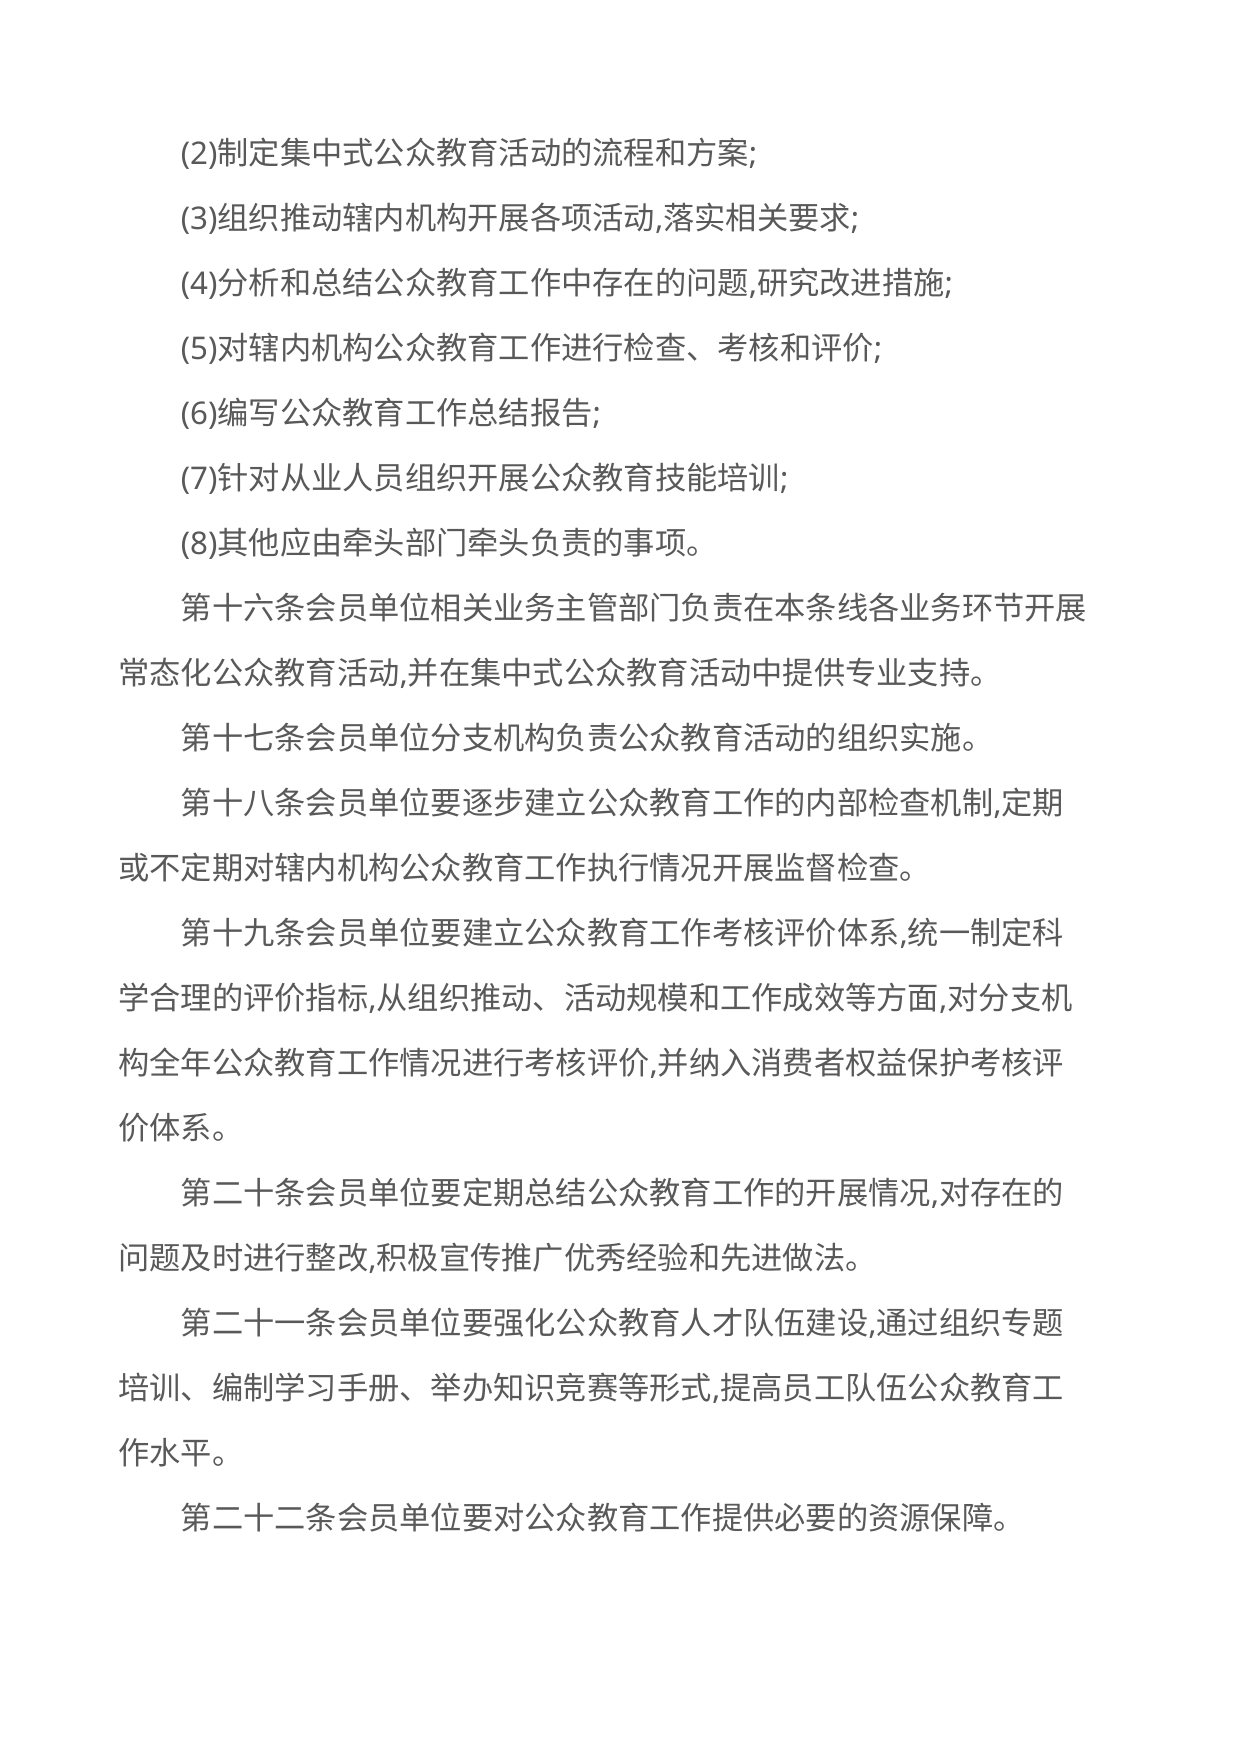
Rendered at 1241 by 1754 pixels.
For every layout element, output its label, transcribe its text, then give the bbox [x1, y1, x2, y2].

text (2)制定集中式公众教育活动的流程和方案; [118, 118, 1092, 183]
text (7)针对从业人员组织开展公众教育技能培训; [118, 443, 1092, 508]
text (8)其他应由牵头部门牵头负责的事项。 [118, 508, 1092, 573]
text 第二十二条会员单位要对公众教育工作提供必要的资源保障。 [118, 1483, 1092, 1548]
text 第十八条会员单位要逐步建立公众教育工作的内部检查机制,定期或不定期对辖内机构公众教育工作执行情况开展监督检查。 [118, 768, 1092, 898]
text 第十六条会员单位相关业务主管部门负责在本条线各业务环节开展常态化公众教育活动,并在集中式公众教育活动中提供专业支持。 [118, 573, 1092, 703]
text (5)对辖内机构公众教育工作进行检查、考核和评价; [118, 313, 1092, 378]
text 第十九条会员单位要建立公众教育工作考核评价体系,统一制定科学合理的评价指标,从组织推动、活动规模和工作成效等方面,对分支机构全年公众教育工作情况进行考核评价,并纳入消费者权益保护考核评价体系。 [118, 898, 1092, 1158]
text 第十七条会员单位分支机构负责公众教育活动的组织实施。 [118, 703, 1092, 768]
text (6)编写公众教育工作总结报告; [118, 378, 1092, 443]
text 第二十一条会员单位要强化公众教育人才队伍建设,通过组织专题培训、编制学习手册、举办知识竞赛等形式,提高员工队伍公众教育工作水平。 [118, 1288, 1092, 1483]
text 第二十条会员单位要定期总结公众教育工作的开展情况,对存在的问题及时进行整改,积极宣传推广优秀经验和先进做法。 [118, 1158, 1092, 1288]
text (3)组织推动辖内机构开展各项活动,落实相关要求; [118, 183, 1092, 248]
text (4)分析和总结公众教育工作中存在的问题,研究改进措施; [118, 248, 1092, 313]
